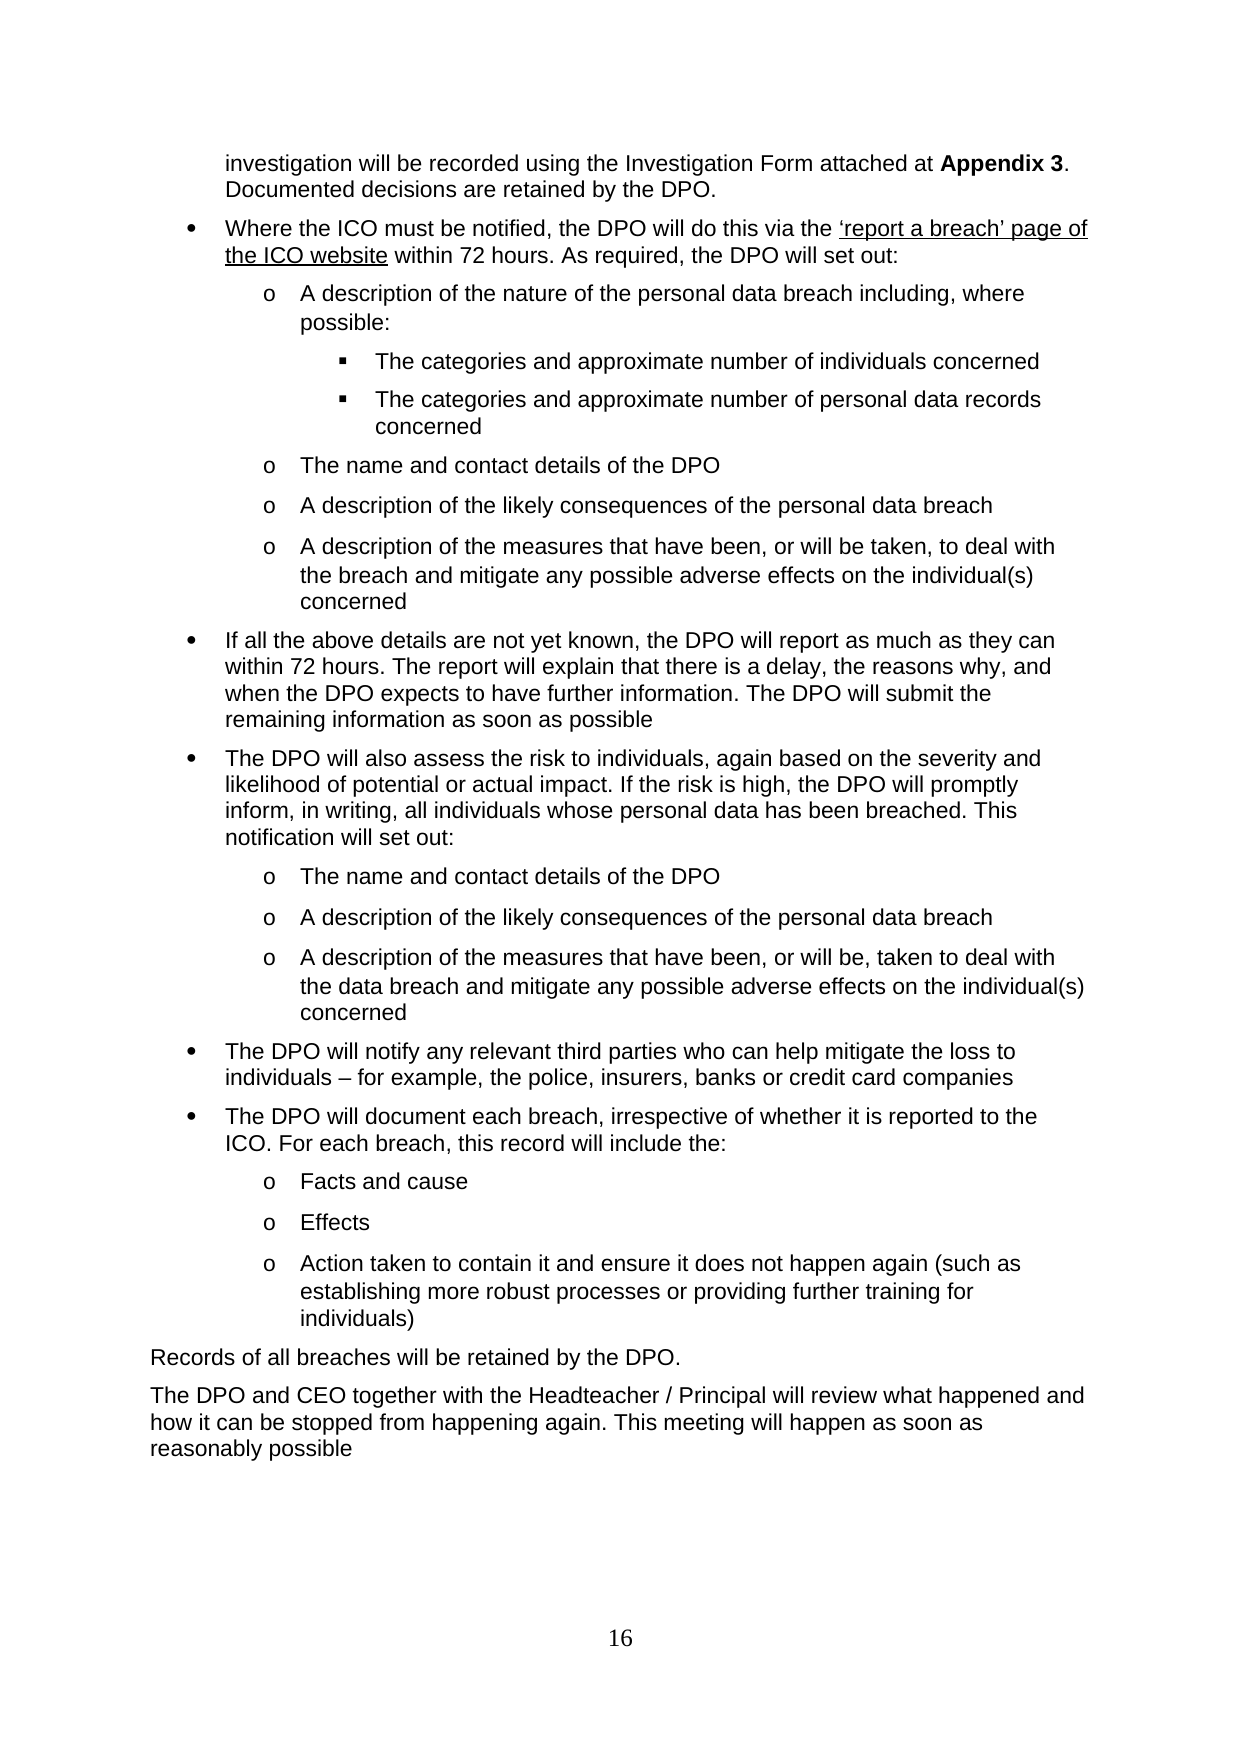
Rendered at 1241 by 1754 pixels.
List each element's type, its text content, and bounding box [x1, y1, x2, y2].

list A description of the measures that have been, or will be taken, to deal with the breach and mitigate any possible adverse effects on the individual(s) concerned [262, 533, 1090, 614]
list The categories and approximate number of individuals concerned [337, 348, 1090, 374]
list The categories and approximate number of personal data records concerned [337, 386, 1090, 439]
list A description of the nature of the personal data breach including, where possible: [262, 280, 1090, 335]
list The DPO will notify any relevant third parties who can help mitigate the loss to individuals – for example, the police, insurers, banks or credit card companies [187, 1038, 1090, 1091]
list A description of the likely consequences of the personal data breach [262, 903, 1090, 932]
list Where the ICO must be notified, the DPO will do this via the ‘report a breach’ page of the ICO website within 72 hours. As required, the DPO will set out: [187, 215, 1090, 268]
list A description of the likely consequences of the personal data breach [262, 492, 1090, 521]
list The name and contact details of the DPO [262, 452, 1090, 480]
list The name and contact details of the DPO [262, 863, 1090, 891]
text Records of all breaches will be retained by the DPO. [150, 1343, 1090, 1370]
list The DPO will also assess the risk to individuals, again based on the severity and likelihood of potential or actual impact. If the risk is high, the DPO will promptly inform, in writing, all individuals whose personal data has been breached. This notification will set out: [187, 745, 1090, 850]
list If all the above details are not yet known, the DPO will report as much as they can within 72 hours. The report will explain that there is a delay, the reasons why, and when the DPO expects to have further information. The DPO will submit the remaining information as soon as possible [187, 627, 1090, 732]
list A description of the measures that have been, or will be, taken to deal with the data breach and mitigate any possible adverse effects on the individual(s) concerned [262, 944, 1090, 1025]
list The DPO will document each breach, irrespective of whether it is reported to the ICO. For each breach, this record will include the: [187, 1103, 1090, 1156]
list Effects [262, 1209, 1090, 1237]
list Action taken to contain it and ensure it does not happen again (such as establishing more robust processes or providing further training for individuals) [262, 1250, 1090, 1331]
text The DPO and CEO together with the Headteacher / Principal will review what happened and how it can be stopped from happening again. This meeting will happen as soon as reasonably possible [150, 1382, 1090, 1461]
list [187, 150, 1090, 203]
list Facts and cause [262, 1168, 1090, 1197]
